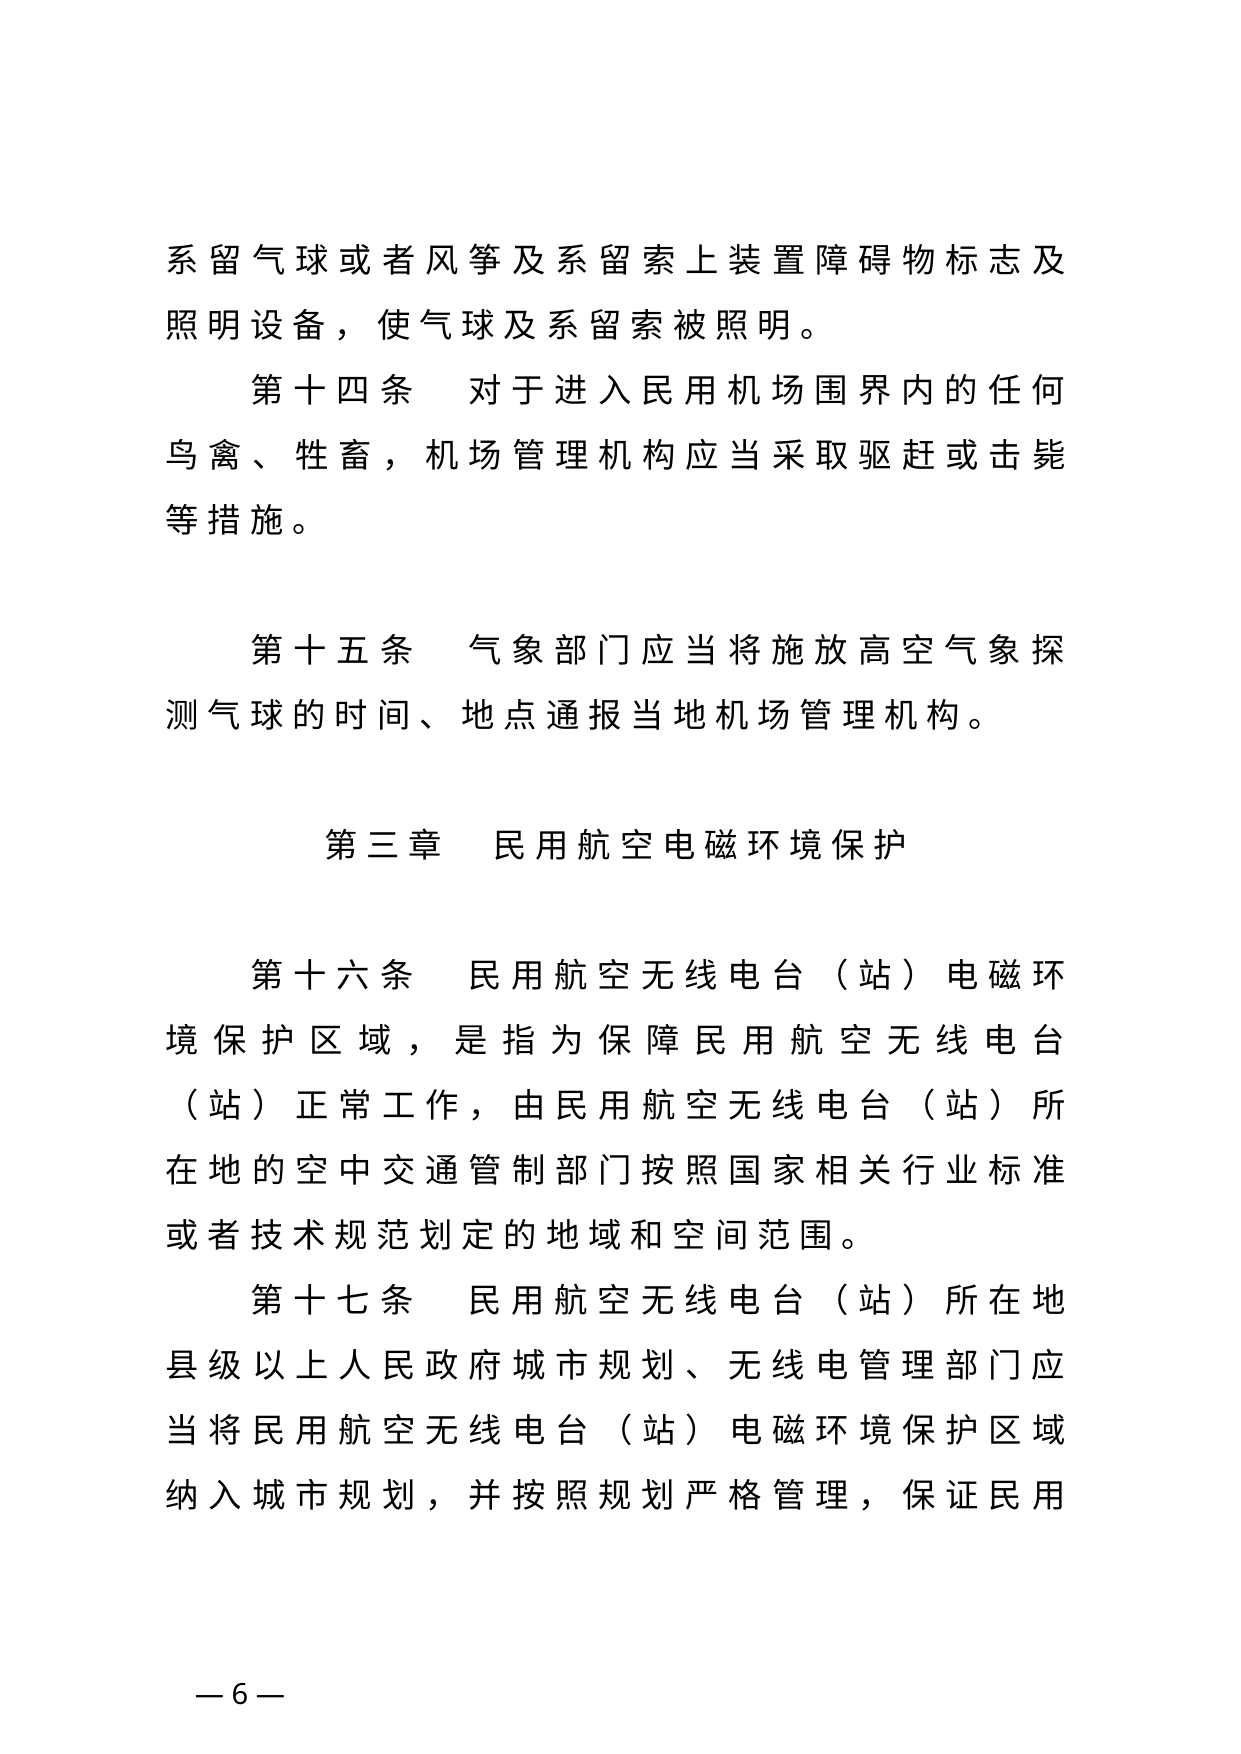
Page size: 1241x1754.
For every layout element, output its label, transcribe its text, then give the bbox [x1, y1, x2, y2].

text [165, 226, 1075, 356]
text 第十六条 民用航空无线电台（站）电磁环境保护区域，是指为保障民用航空无线电台（站）正常工作，由民用航空无线电台（站）所在地的空中交通管制部门按照国家相关行业标准或者技术规范划定的地域和空间范围。 [165, 941, 1075, 1266]
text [165, 1266, 1075, 1526]
text 第三章 民用航空电磁环境保护 [165, 811, 1075, 876]
text 第十四条 对于进入民用机场围界内的任何鸟禽、牲畜，机场管理机构应当采取驱赶或击毙等措施。 [165, 356, 1075, 551]
text 第十五条 气象部门应当将施放高空气象探测气球的时间、地点通报当地机场管理机构。 [165, 616, 1075, 746]
